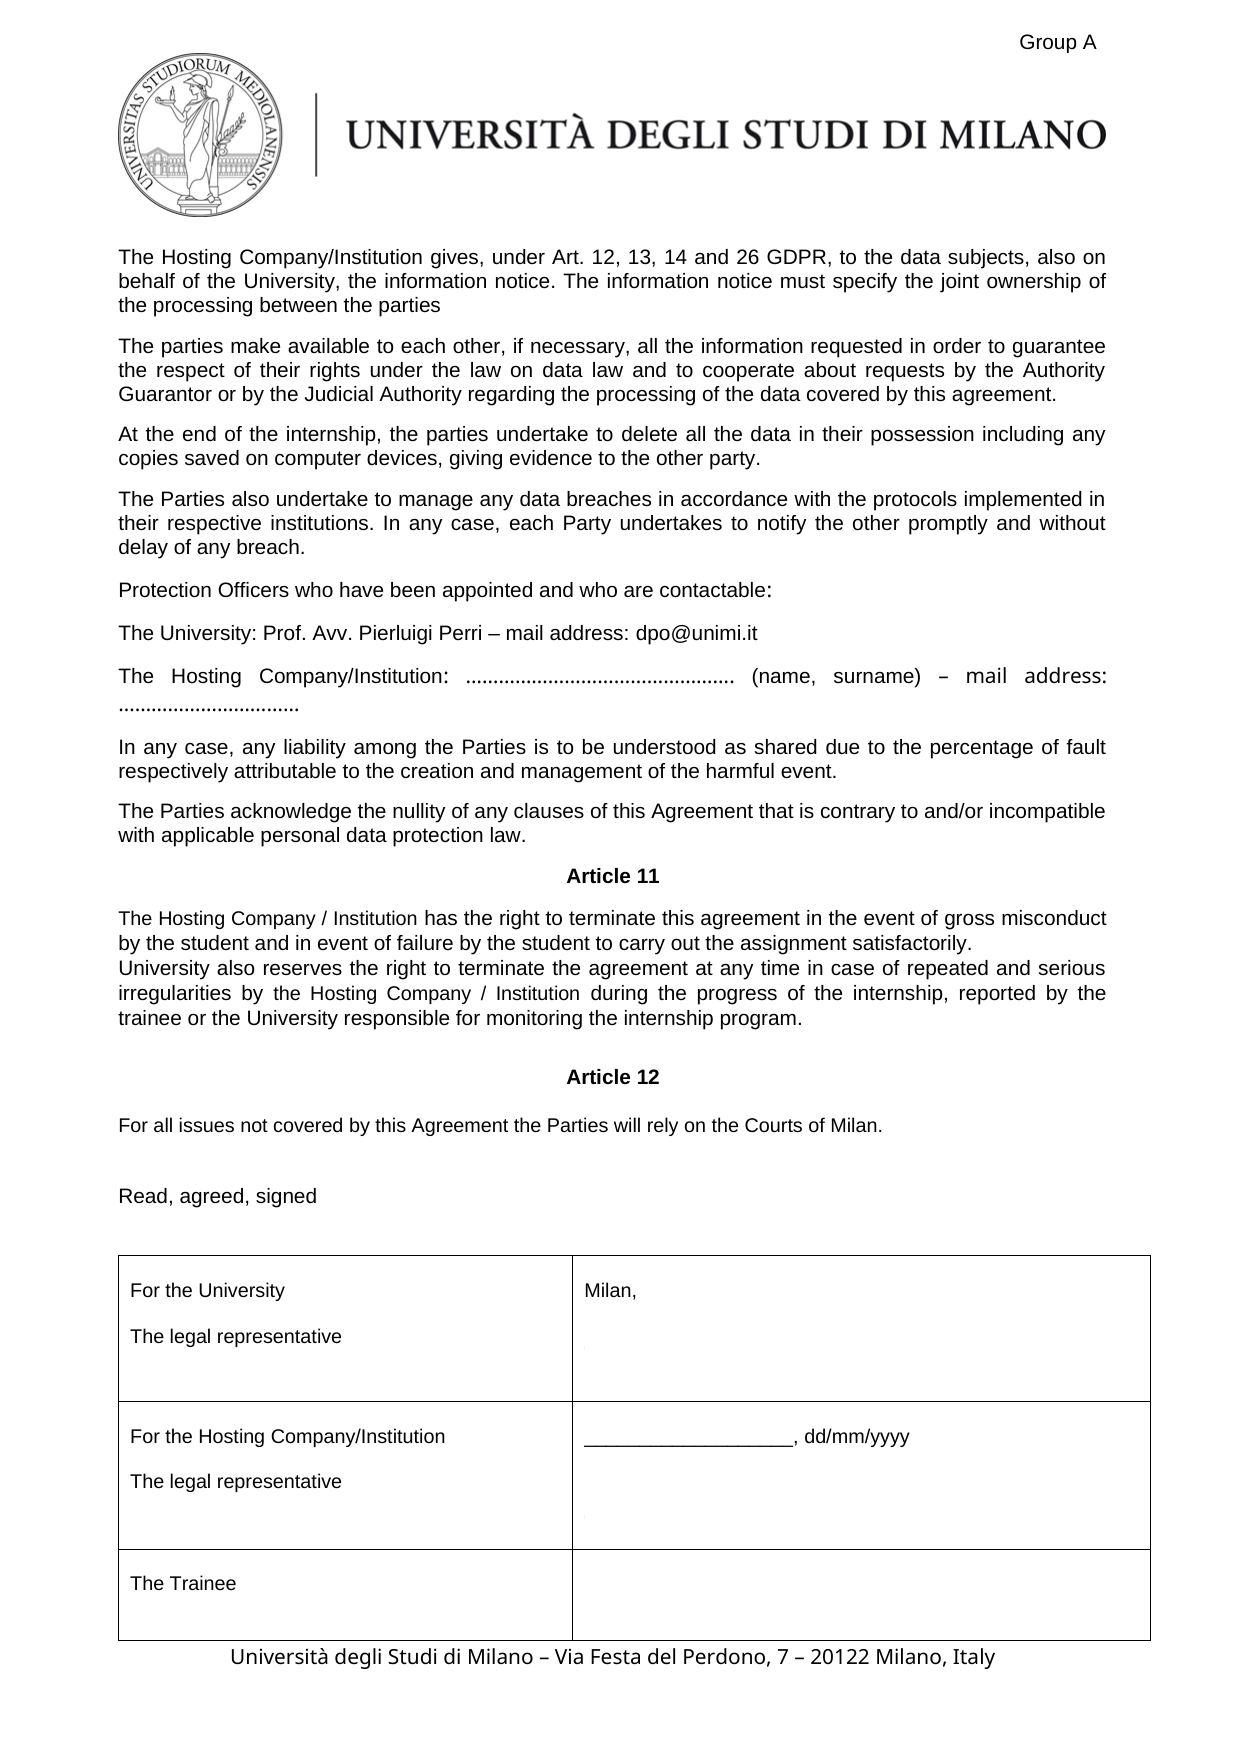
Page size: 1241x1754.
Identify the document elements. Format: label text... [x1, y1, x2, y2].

table_cell The Trainee [119, 1550, 572, 1640]
text In any case, any liability among the Parties is to be understood as shared due to the percentage of fault respectively attributable to the creation and management of the harmful event. [118, 734, 1107, 782]
table_cell [573, 1550, 1150, 1640]
text Protection Officers who have been appointed and who are contactable: [118, 575, 1107, 604]
text Article 11 [118, 864, 1107, 888]
table_header Milan, [573, 1256, 1150, 1401]
text The University: Prof. Avv. Pierluigi Perri – mail address: dpo@unimi.it [118, 620, 1107, 644]
table_cell ___________________, [573, 1402, 1150, 1548]
text At the end of the internship, the parties undertake to delete all the data in their possession including any copies saved on computer devices, giving evidence to the other party. [118, 422, 1107, 470]
text Read, agreed, signed [118, 1183, 1107, 1207]
table_header For the University The legal representative [119, 1256, 572, 1401]
text University also reserves the right to terminate the agreement at any time in case of repeated and serious irregularities by the Hosting Company / Institution during the progress of the internship, reported by the trainee or the University responsible for monitoring the internship program. [118, 954, 1107, 1029]
text Article 12 [118, 1029, 1107, 1088]
text The Hosting Company/Institution gives, under Art. 12, 13, 14 and 26 GDPR, to the data subjects, also on behalf of the University, the information notice. The information notice must specify the joint ownership of the processing between the parties [118, 245, 1107, 317]
picture [118, 53, 1108, 217]
text The Hosting Company/Institution: . (name, surname) – mail address: [118, 661, 1107, 718]
table_cell For the Hosting Company/Institution The legal representative [119, 1402, 572, 1548]
text The Hosting Company / Institution has the right to terminate this agreement in the event of gross misconduct by the student and in event of failure by the student to carry out the assignment satisfactorily. [118, 904, 1107, 954]
text The Parties also undertake to manage any data breaches in accordance with the protocols implemented in their respective institutions. In any case, each Party undertakes to notify the other promptly and without delay of any breach. [118, 487, 1107, 559]
text The Parties acknowledge the nullity of any clauses of this Agreement that is contrary to and/or incompatible with applicable personal data protection law. [118, 799, 1107, 847]
text The parties make available to each other, if necessary, all the information requested in order to guarantee the respect of their rights under the law on data law and to cooperate about requests by the Authority Guarantor or by the Judicial Authority regarding the processing of the data covered by this agreement. [118, 334, 1107, 406]
text For all issues not covered by this Agreement the Parties will rely on the Courts of Milan. [118, 1113, 1107, 1136]
